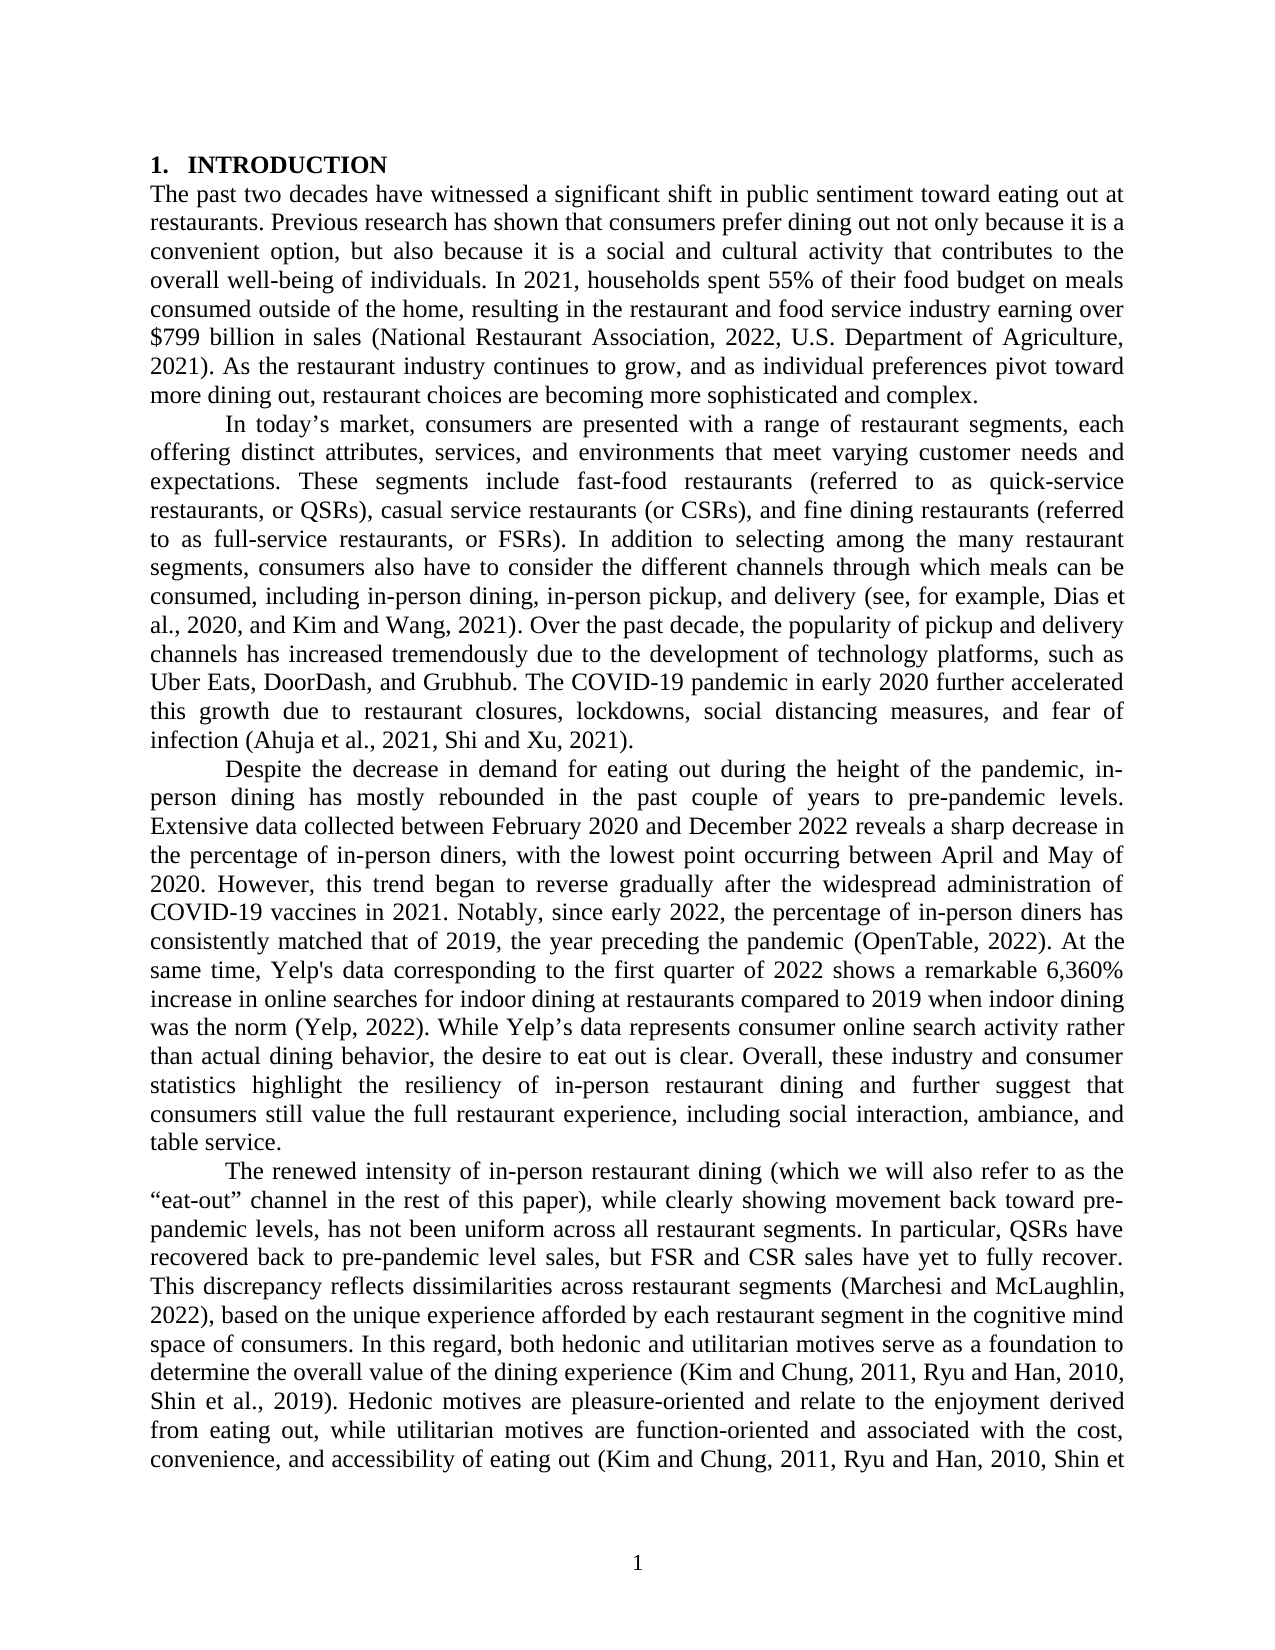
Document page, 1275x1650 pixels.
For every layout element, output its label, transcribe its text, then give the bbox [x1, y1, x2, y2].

text Despite the decrease in demand for eating out during the height of the pandemic, in-person dining has mostly rebounded in the past couple of years to pre-pandemic levels. Extensive data collected between February 2020 and December 2022 reveals a sharp decrease in the percentage of in-person diners, with the lowest point occurring between April and May of 2020. However, this trend began to reverse gradually after the widespread administration of COVID-19 vaccines in 2021. Notably, since early 2022, the percentage of in-person diners has consistently matched that of 2019, the year preceding the pandemic (OpenTable, 2022). At the same time, Yelp's data corresponding to the first quarter of 2022 shows a remarkable 6,360% increase in online searches for indoor dining at restaurants compared to 2019 when indoor dining was the norm (Yelp, 2022). While Yelp’s data represents consumer online search activity rather than actual dining behavior, the desire to eat out is clear. Overall, these industry and consumer statistics highlight the resiliency of in-person restaurant dining and further suggest that consumers still value the full restaurant experience, including social interaction, ambiance, and table service. [150, 754, 1125, 1156]
text The past two decades have witnessed a significant shift in public sentiment toward eating out at restaurants. Previous research has shown that consumers prefer dining out not only because it is a convenient option, but also because it is a social and cultural activity that contributes to the overall well-being of individuals. In 2021, households spent 55% of their food budget on meals consumed outside of the home, resulting in the restaurant and food service industry earning over $799 billion in sales (National Restaurant Association, 2022, U.S. Department of Agriculture, 2021). As the restaurant industry continues to grow, and as individual preferences pivot toward more dining out, restaurant choices are becoming more sophisticated and complex. [150, 179, 1125, 409]
subtitle INTRODUCTION [150, 150, 1125, 179]
text In today’s market, consumers are presented with a range of restaurant segments, each offering distinct attributes, services, and environments that meet varying customer needs and expectations. These segments include fast-food restaurants (referred to as quick-service restaurants, or QSRs), casual service restaurants (or CSRs), and fine dining restaurants (referred to as full-service restaurants, or FSRs). In addition to selecting among the many restaurant segments, consumers also have to consider the different channels through which meals can be consumed, including in-person dining, in-person pickup, and delivery (see, for example, Dias et al., 2020, and Kim and Wang, 2021). Over the past decade, the popularity of pickup and delivery channels has increased tremendously due to the development of technology platforms, such as Uber Eats, DoorDash, and Grubhub. The COVID-19 pandemic in early 2020 further accelerated this growth due to restaurant closures, lockdowns, social distancing measures, and fear of infection (Ahuja et al., 2021, Shi and Xu, 2021). [150, 409, 1125, 754]
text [150, 1156, 1125, 1472]
